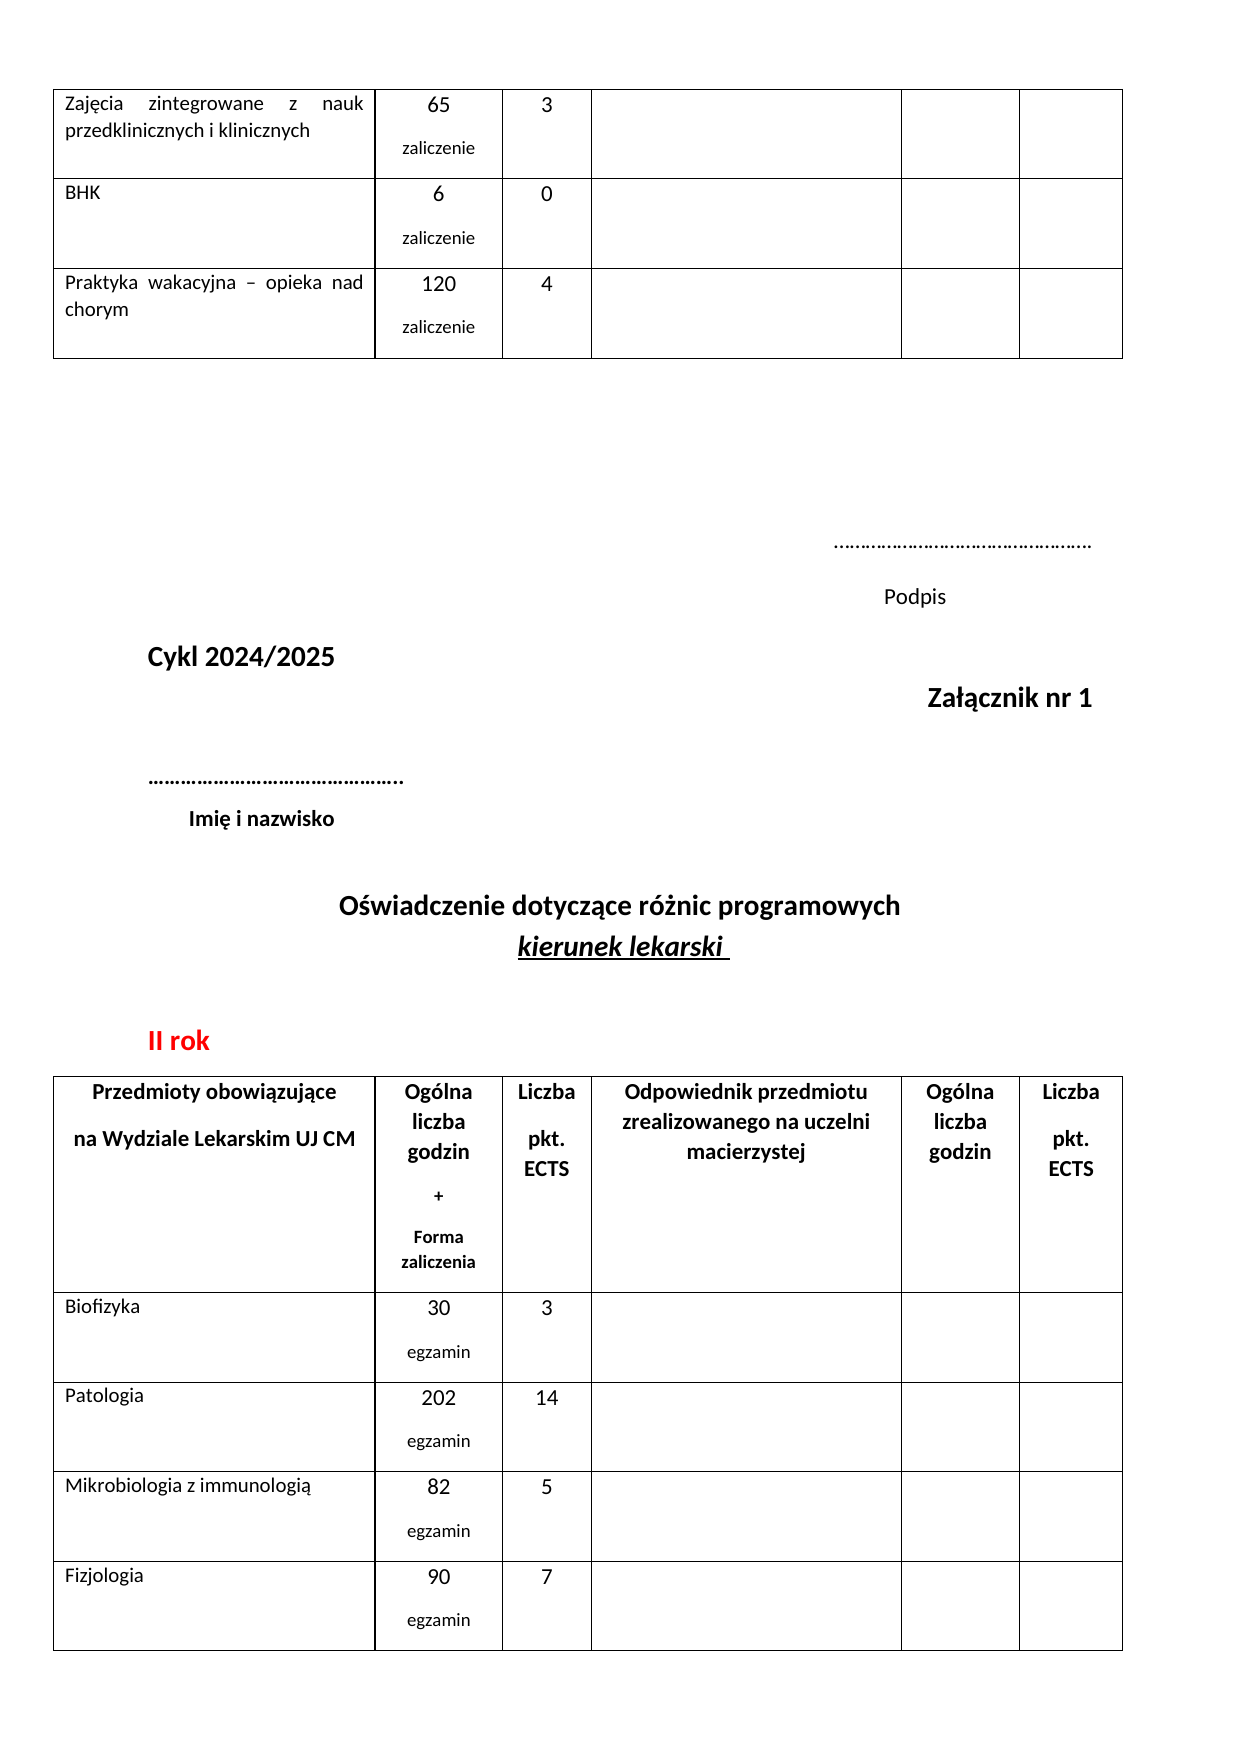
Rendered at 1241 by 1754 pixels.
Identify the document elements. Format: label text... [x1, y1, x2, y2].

table_cell [1020, 1562, 1122, 1650]
table_cell [902, 1562, 1019, 1650]
text II rok [148, 1022, 1092, 1058]
text Oświadczenie dotyczące różnic programowych [148, 887, 1092, 923]
table_cell Fizjologia [54, 1562, 374, 1650]
table_cell 4 [503, 269, 591, 357]
table_cell 7 [503, 1562, 591, 1650]
table_cell [1020, 1383, 1122, 1471]
table_header Przedmioty obowiązujące na Wydziale Lekarskim UJ CM [54, 1077, 374, 1292]
table_header Liczba pkt. ECTS [503, 1077, 591, 1292]
table_cell 3 [503, 1293, 591, 1382]
table_cell 14 [503, 1383, 591, 1471]
table_cell [592, 1472, 901, 1561]
table_cell [592, 1293, 901, 1382]
table_cell [902, 179, 1019, 268]
table_cell [902, 90, 1019, 178]
table_header Ogólna liczba godzin [902, 1077, 1019, 1292]
text …………………………………………. [148, 526, 1092, 554]
table_cell 90 egzamin [376, 1562, 502, 1650]
table_cell [902, 1293, 1019, 1382]
table_cell 120 zaliczenie [376, 269, 502, 357]
table_cell 3 [503, 90, 591, 178]
table_cell [1020, 179, 1122, 268]
table_cell [592, 1562, 901, 1650]
table_cell [1020, 1293, 1122, 1382]
table_cell [902, 269, 1019, 357]
table_cell Patologia [54, 1383, 374, 1471]
text kierunek lekarski [148, 928, 1092, 964]
table_cell [1020, 90, 1122, 178]
table_cell Biofizyka [54, 1293, 374, 1382]
table_cell [592, 1383, 901, 1471]
table_cell 82 egzamin [376, 1472, 502, 1561]
table_header Odpowiednik przedmiotu zrealizowanego na uczelni macierzystej [592, 1077, 901, 1292]
table_header Liczba pkt. ECTS [1020, 1077, 1122, 1292]
table_cell [902, 1383, 1019, 1471]
text Załącznik nr 1 [148, 679, 1092, 715]
table_cell 65 zaliczenie [376, 90, 502, 178]
table_cell 202 egzamin [376, 1383, 502, 1471]
table_cell [1020, 269, 1122, 357]
table_cell 30 egzamin [376, 1293, 502, 1382]
table_header Ogólna liczba godzin + Forma zaliczenia [376, 1077, 502, 1292]
table_cell 5 [503, 1472, 591, 1561]
table_cell Praktyka wakacyjna – opieka nad chorym [54, 269, 374, 357]
text Imię i nazwisko [148, 804, 1092, 832]
text Podpis [148, 582, 1092, 610]
table_cell 6 zaliczenie [376, 179, 502, 268]
table_cell Zajęcia zintegrowane z nauk przedklinicznych i klinicznych [54, 90, 374, 178]
table_cell [592, 179, 901, 268]
text Cykl 2024/2025 [148, 638, 1092, 674]
table_cell 0 [503, 179, 591, 268]
table_cell Mikrobiologia z immunologią [54, 1472, 374, 1561]
table_cell [592, 269, 901, 357]
table_cell [902, 1472, 1019, 1561]
table_cell BHK [54, 179, 374, 268]
text ……………………………………….. [148, 762, 1092, 790]
table_cell [1020, 1472, 1122, 1561]
table_cell [592, 90, 901, 178]
